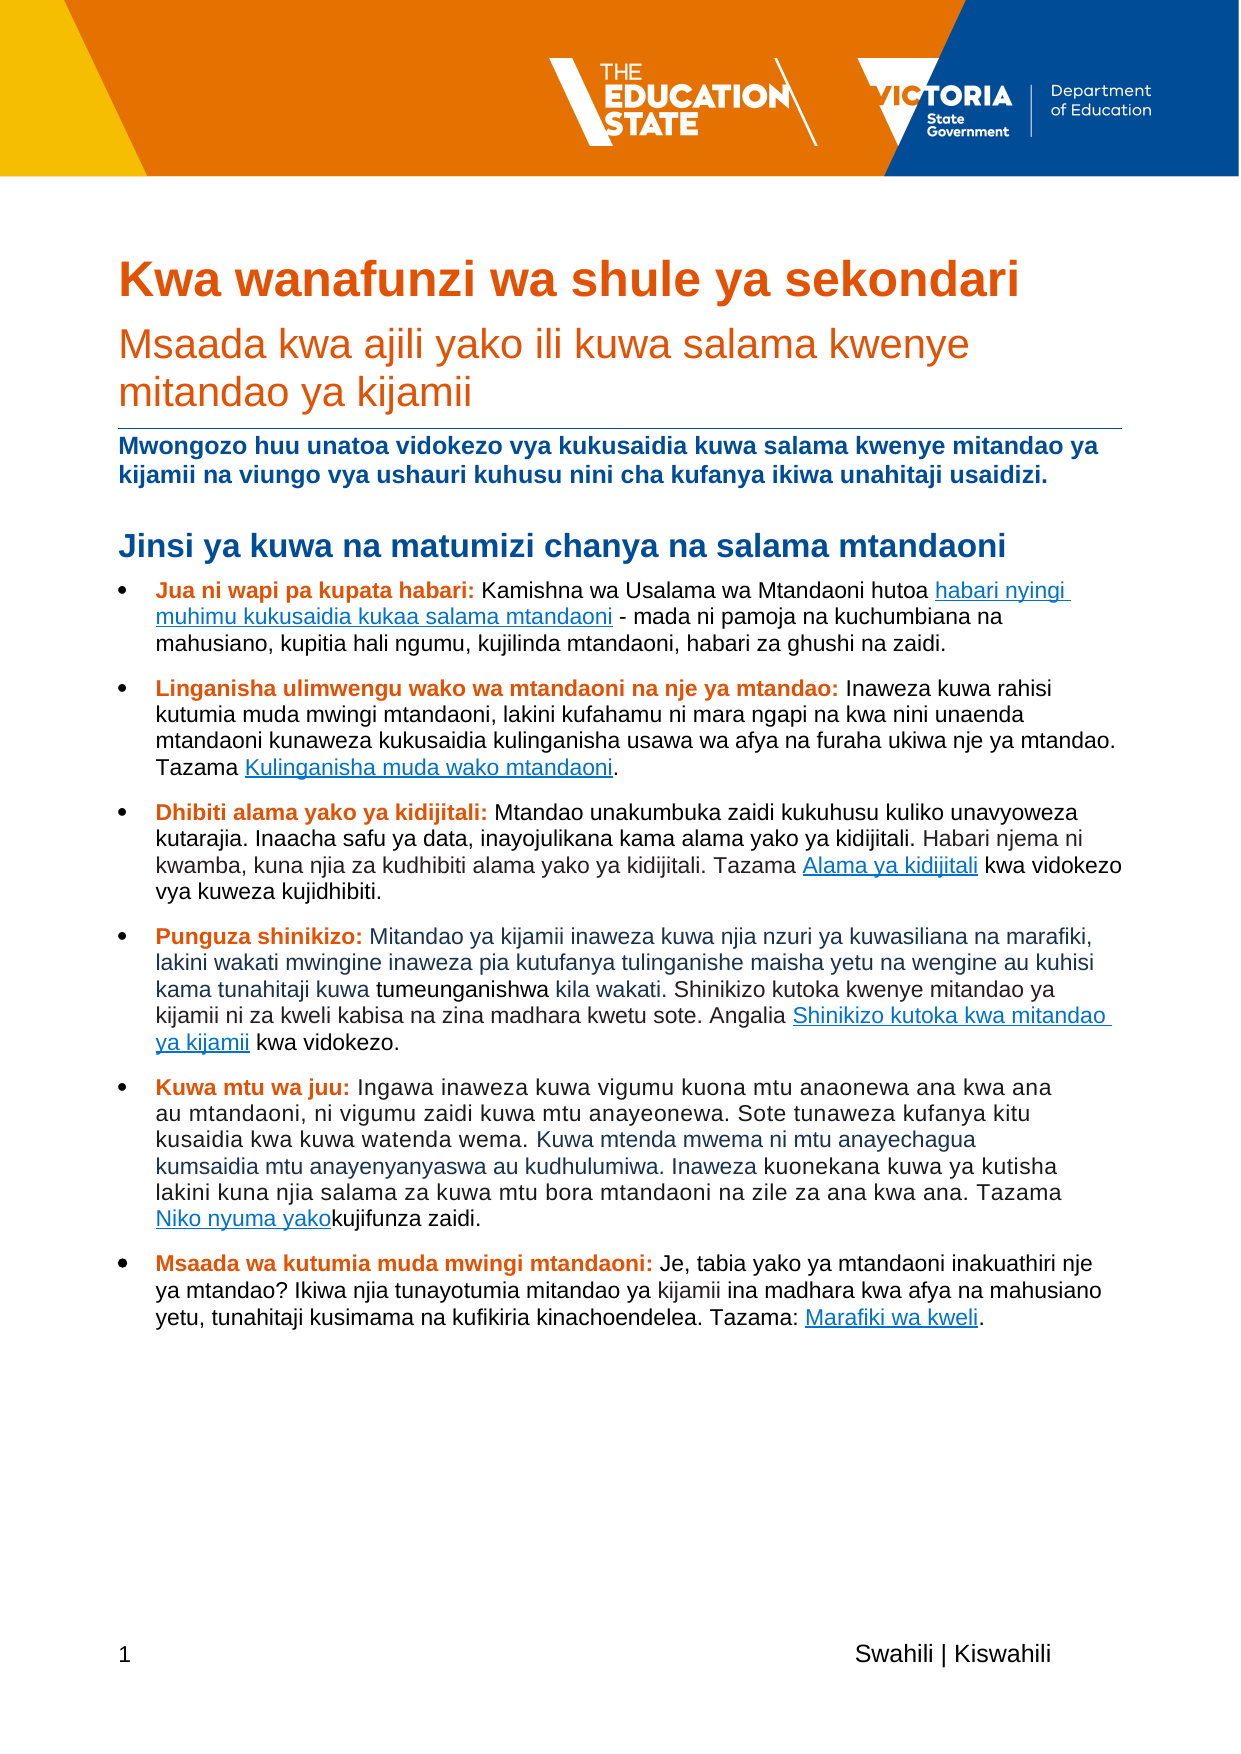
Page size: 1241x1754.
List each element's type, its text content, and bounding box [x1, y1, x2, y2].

list Dhibiti alama yako ya kidijitali: Mtandao unakumbuka zaidi kukuhusu kuliko unavyoweza kutarajia. Inaacha safu ya data, inayojulikana kama alama yako ya kidijitali. Habari njema ni kwamba, kuna njia za kudhibiti alama yako ya kidijitali. Tazama Alama ya kidijitali kwa vidokezo vya kuweza kujidhibiti. [118, 799, 1122, 904]
text Mwongozo huu unatoa vidokezo vya kukusaidia kuwa salama kwenye mitandao ya kijamii na viungo vya ushauri kuhusu nini cha kufanya ikiwa unahitaji usaidizi. [118, 429, 1122, 488]
subtitle Jinsi ya kuwa na matumizi chanya na salama mtandaoni [118, 526, 1122, 564]
list Linganisha ulimwengu wako wa mtandaoni na nje ya mtandao: Inaweza kuwa rahisi kutumia muda mwingi mtandaoni, lakini kufahamu ni mara ngapi na kwa nini unaenda mtandaoni kunaweza kukusaidia kulinganisha usawa wa afya na furaha ukiwa nje ya mtandao. Tazama Kulinganisha muda wako mtandaoni. [118, 675, 1122, 780]
list Kuwa mtu wa juu: Ingawa inaweza kuwa vigumu kuona mtu anaonewa ana kwa ana au mtandaoni, ni vigumu zaidi kuwa mtu anayeonewa. Sote tunaweza kufanya kitu kusaidia kwa kuwa watenda wema. Kuwa mtenda mwema ni mtu anayechagua kumsaidia mtu anayenyanyaswa au kudhulumiwa. Inaweza kuonekana kuwa ya kutisha lakini kuna njia salama za kuwa mtu bora mtandaoni na zile za ana kwa ana. Tazama Niko nyuma yakokujifunza zaidi. [118, 1073, 1078, 1232]
list Punguza shinikizo: Mitandao ya kijamii inaweza kuwa njia nzuri ya kuwasiliana na marafiki, lakini wakati mwingine inaweza pia kutufanya tulinganishe maisha yetu na wengine au kuhisi kama tunahitaji kuwa tumeunganishwa kila wakati. Shinikizo kutoka kwenye mitandao ya kijamii ni za kweli kabisa na zina madhara kwetu sote. Angalia Shinikizo kutoka kwa mitandao ya kijamii kwa vidokezo. [118, 923, 1122, 1055]
text Msaada kwa ajili yako ili kuwa salama kwenye mitandao ya kijamii [118, 319, 1122, 415]
picture [0, 0, 1239, 1751]
list Jua ni wapi pa kupata habari: Kamishna wa Usalama wa Mtandaoni hutoa habari nyingi muhimu kukusaidia kukaa salama mtandaoni - mada ni pamoja na kuchumbiana na mahusiano, kupitia hali ngumu, kujilinda mtandaoni, habari za ghushi na zaidi. [118, 577, 1122, 656]
list Msaada wa kutumia muda mwingi mtandaoni: Je, tabia yako ya mtandaoni inakuathiri nje ya mtandao? Ikiwa njia tunayotumia mitandao ya kijamii ina madhara kwa afya na mahusiano yetu, tunahitaji kusimama na kufikiria kinachoendelea. Tazama: Marafiki wa kweli. [118, 1250, 1122, 1330]
subtitle Kwa wanafunzi wa shule ya sekondari [118, 249, 1122, 307]
